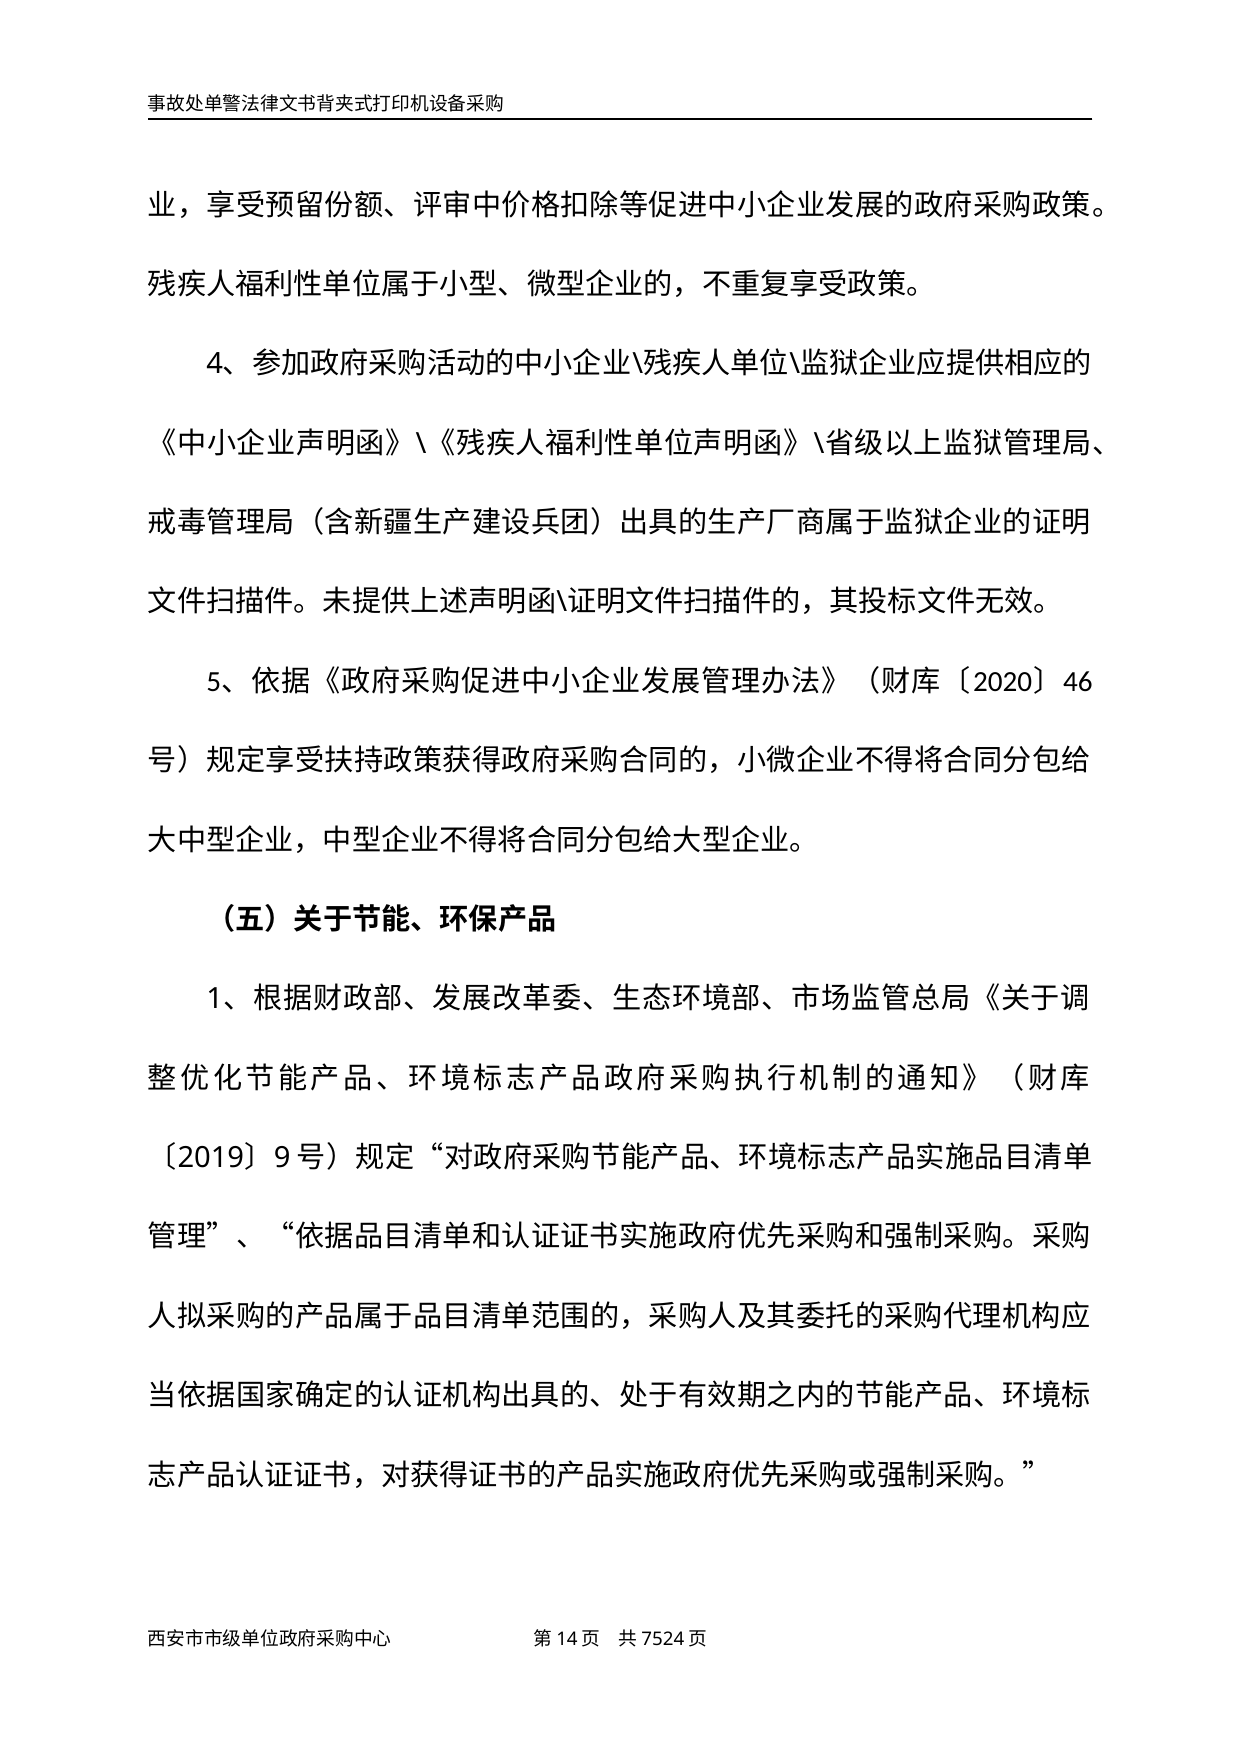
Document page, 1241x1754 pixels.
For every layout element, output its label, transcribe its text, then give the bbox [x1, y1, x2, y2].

text 1、根据财政部、发展改革委、生态环境部、市场监管总局《关于调整优化节能产品、环境标志产品政府采购执行机制的通知》（财库〔2019〕9号）规定“对政府采购节能产品、环境标志产品实施品目清单管理”、“依据品目清单和认证证书实施政府优先采购和强制采购。采购人拟采购的产品属于品目清单范围的，采购人及其委托的采购代理机构应当依据国家确定的认证机构出具的、处于有效期之内的节能产品、环境标志产品认证证书，对获得证书的产品实施政府优先采购或强制采购。” [148, 956, 1092, 1512]
text （五）关于节能、环保产品 [148, 877, 1092, 956]
text 4、参加政府采购活动的中小企业\残疾人单位\监狱企业应提供相应的《中小企业声明函》\《残疾人福利性单位声明函》\省级以上监狱管理局、戒毒管理局（含新疆生产建设兵团）出具的生产厂商属于监狱企业的证明文件扫描件。未提供上述声明函\证明文件扫描件的，其投标文件无效。 [148, 321, 1092, 639]
text 5、依据《政府采购促进中小企业发展管理办法》（财库〔2020〕46号）规定享受扶持政策获得政府采购合同的，小微企业不得将合同分包给大中型企业，中型企业不得将合同分包给大型企业。 [148, 639, 1092, 877]
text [148, 163, 1092, 321]
